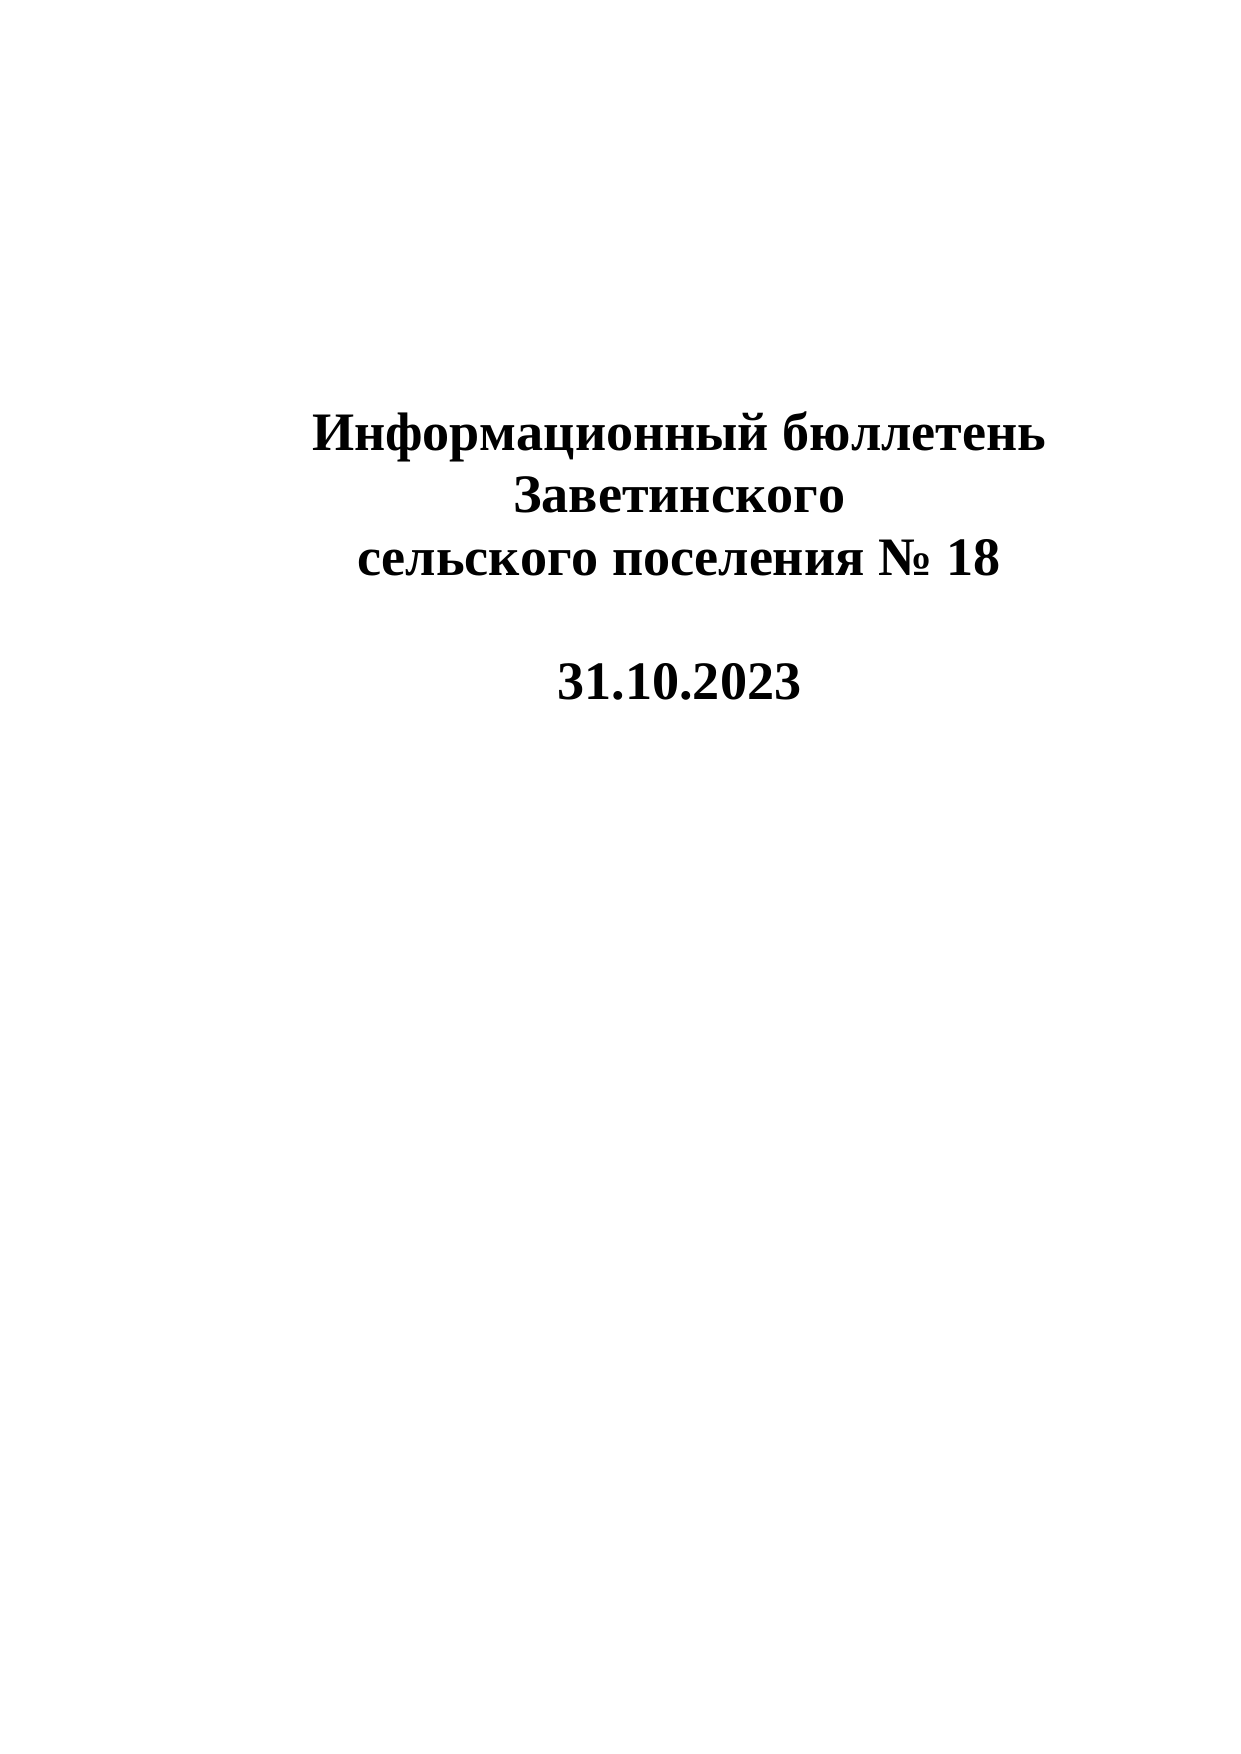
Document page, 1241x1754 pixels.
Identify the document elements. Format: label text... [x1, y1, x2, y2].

text Заветинского [177, 462, 1181, 525]
text сельского поселения № 18 [177, 525, 1181, 587]
text 31.10.2023 [177, 649, 1181, 712]
text Информационный бюллетень [177, 400, 1181, 462]
